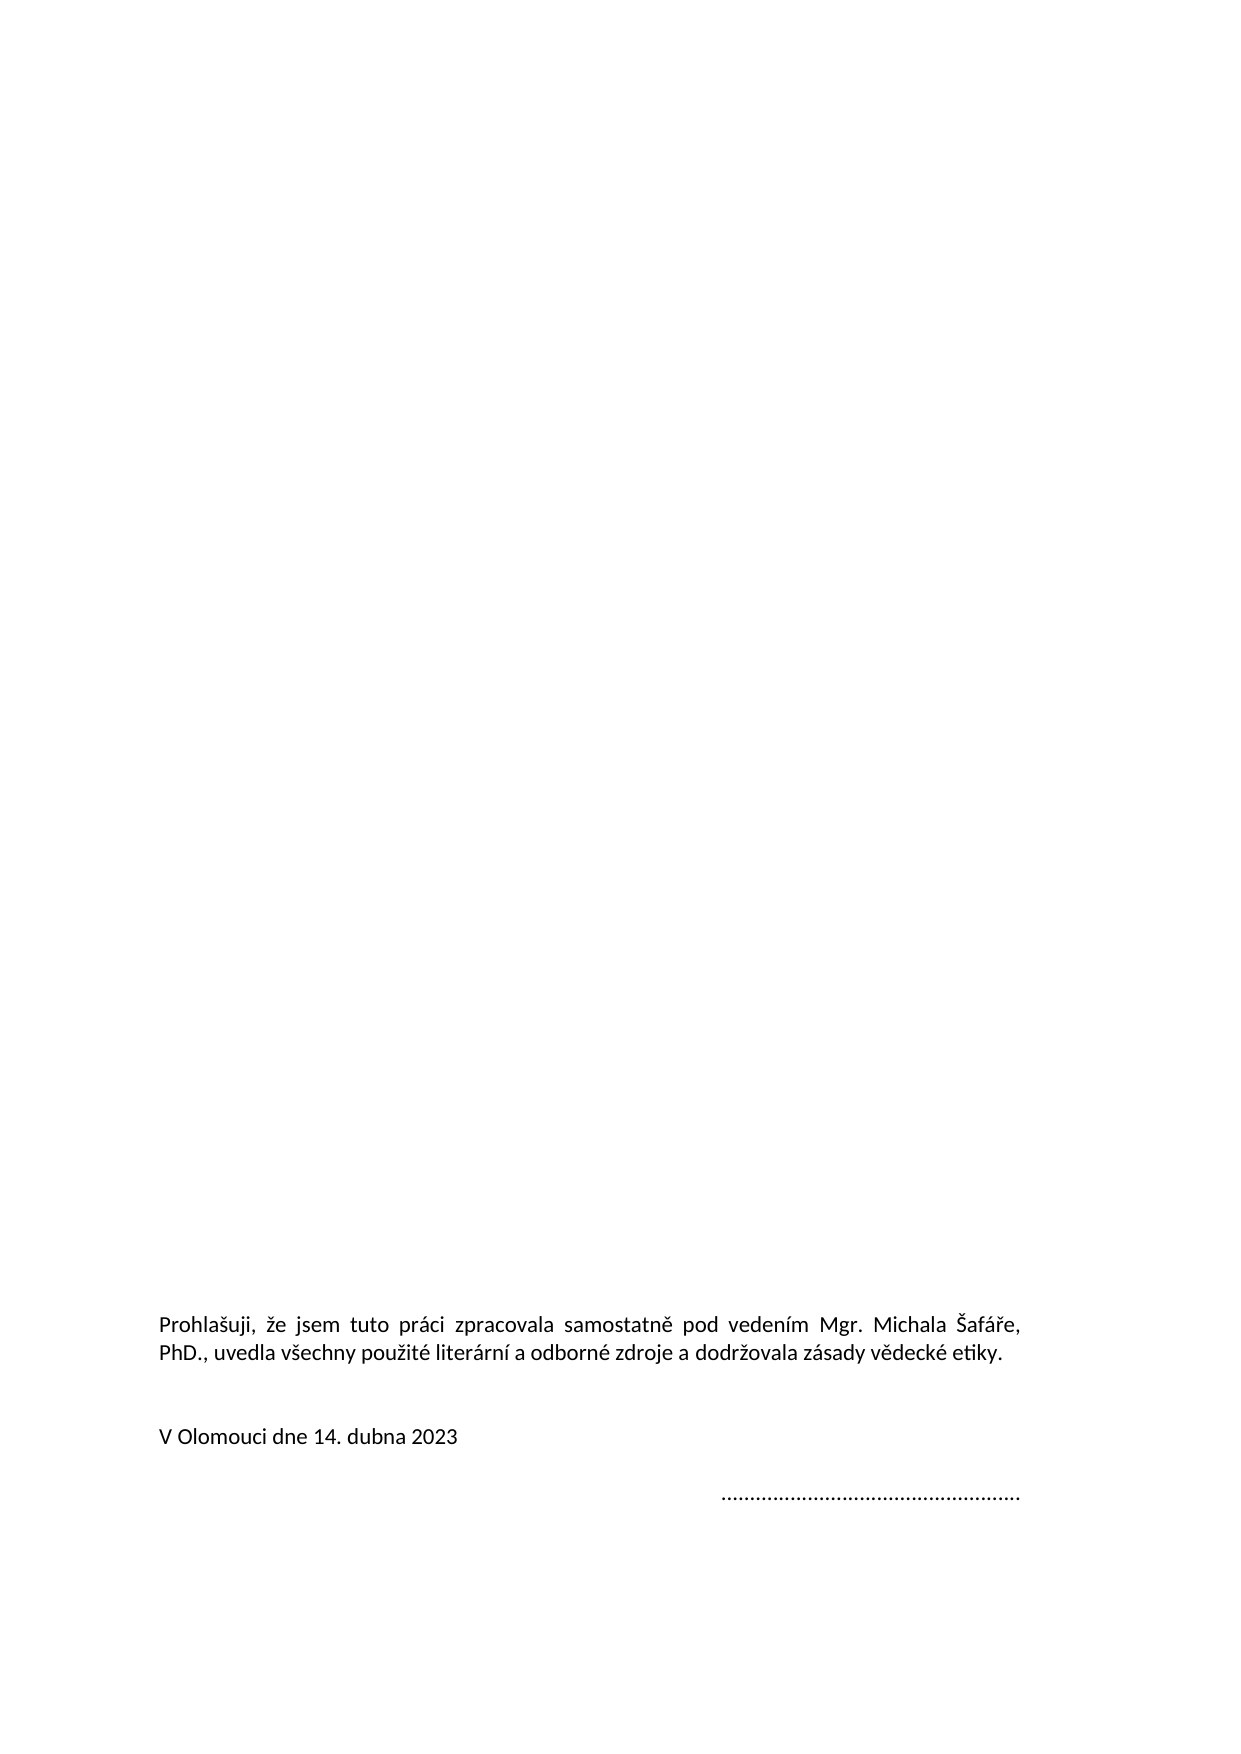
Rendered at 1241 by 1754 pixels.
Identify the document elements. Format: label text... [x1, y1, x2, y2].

table_header Prohlašuji, že jsem tuto práci samostatně pod vedením , všechny použité literární a odborné zdroje a zásady vědecké etiky. V dne .................................................... [148, 148, 1032, 1506]
